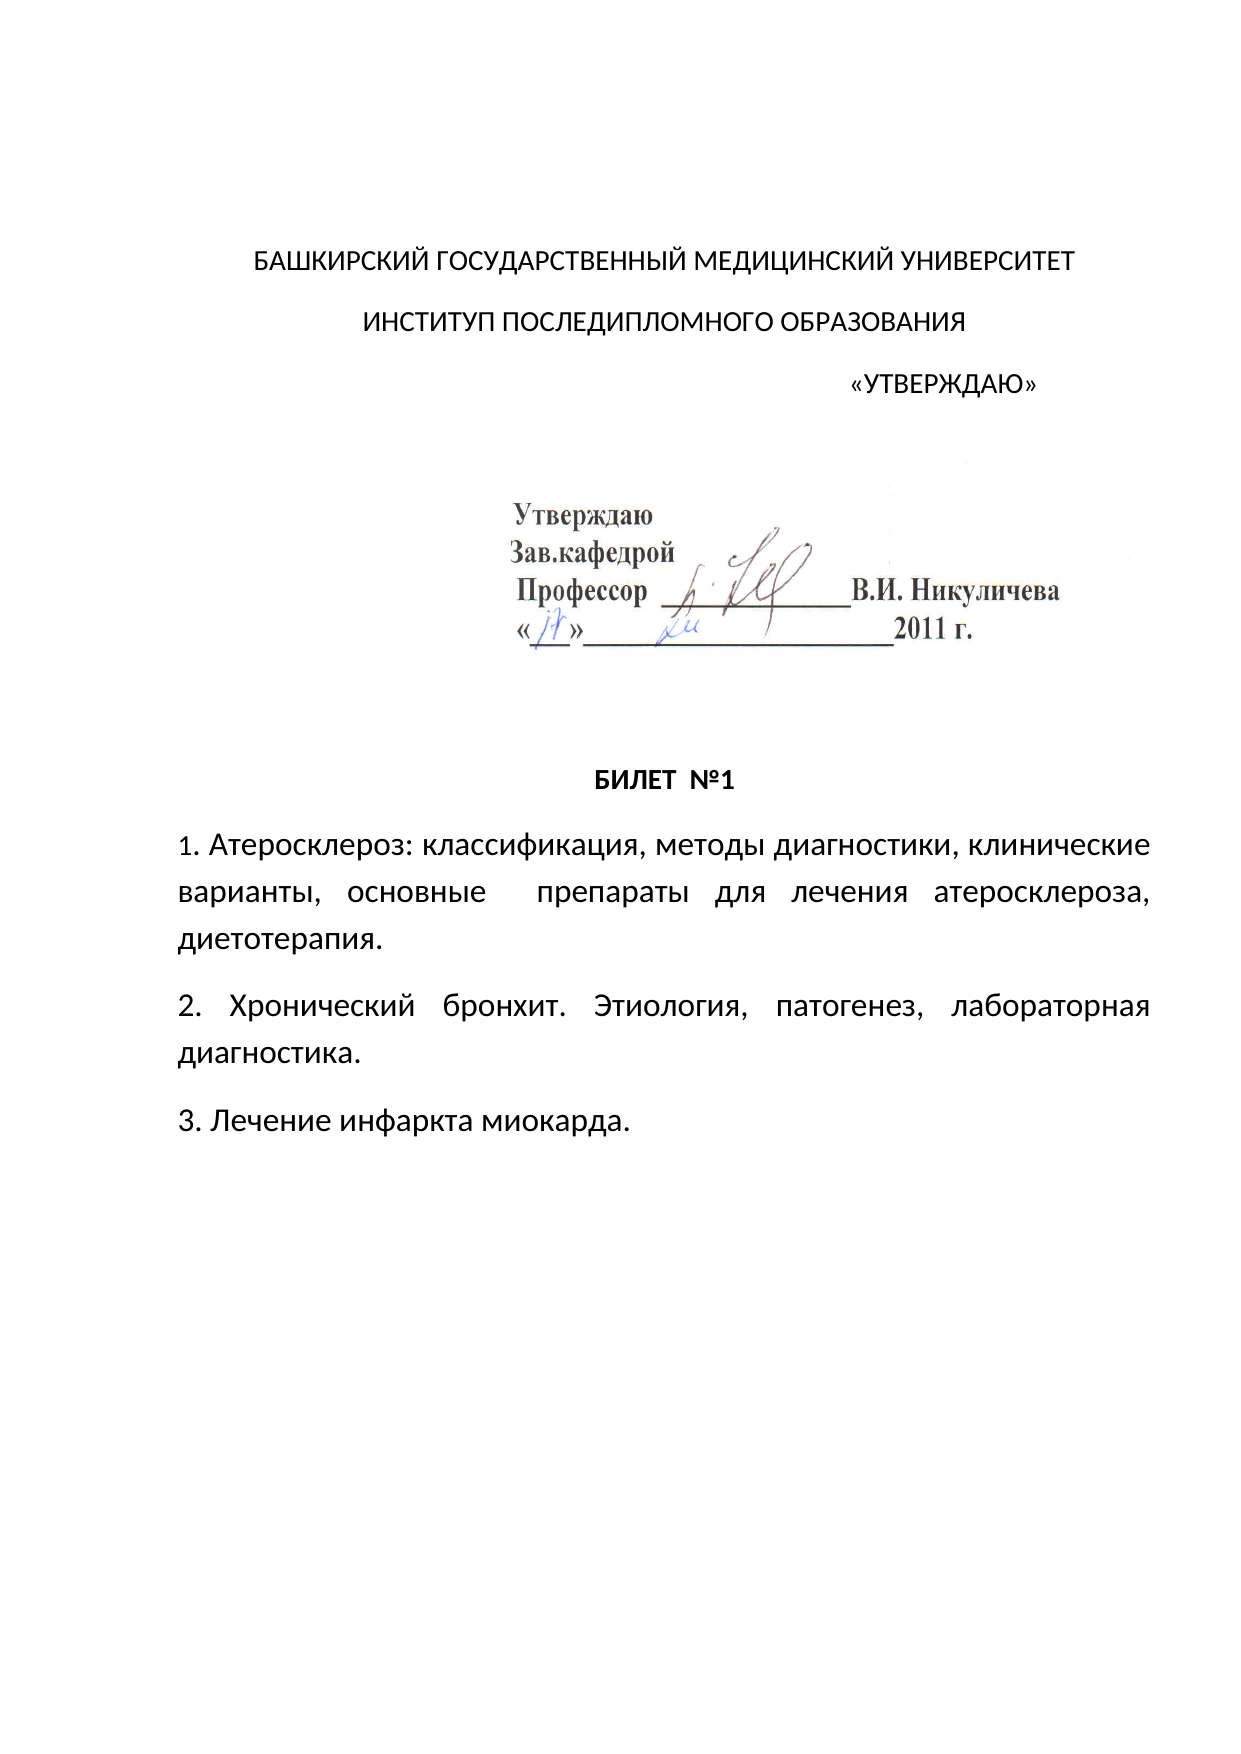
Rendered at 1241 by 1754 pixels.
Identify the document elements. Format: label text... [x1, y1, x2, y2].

text ИНСТИТУП ПОСЛЕДИПЛОМНОГО ОБРАЗОВАНИЯ [177, 303, 1152, 339]
text БИЛЕТ №1 [177, 761, 1152, 797]
text 1. Атеросклероз: классификация, методы диагностики, клинические варианты, основные препараты для лечения атеросклероза, диетотерапия. [177, 823, 1152, 957]
text «УТВЕРЖДАЮ» [177, 365, 1152, 401]
text 2. Хронический бронхит. Этиология, патогенез, лабораторная диагностика. [177, 984, 1152, 1072]
picture [421, 459, 1152, 675]
text 3. Лечение инфаркта миокарда. [177, 1099, 1152, 1139]
text БАШКИРСКИЙ ГОСУДАРСТВЕННЫЙ МЕДИЦИНСКИЙ УНИВЕРСИТЕТ [177, 242, 1152, 277]
